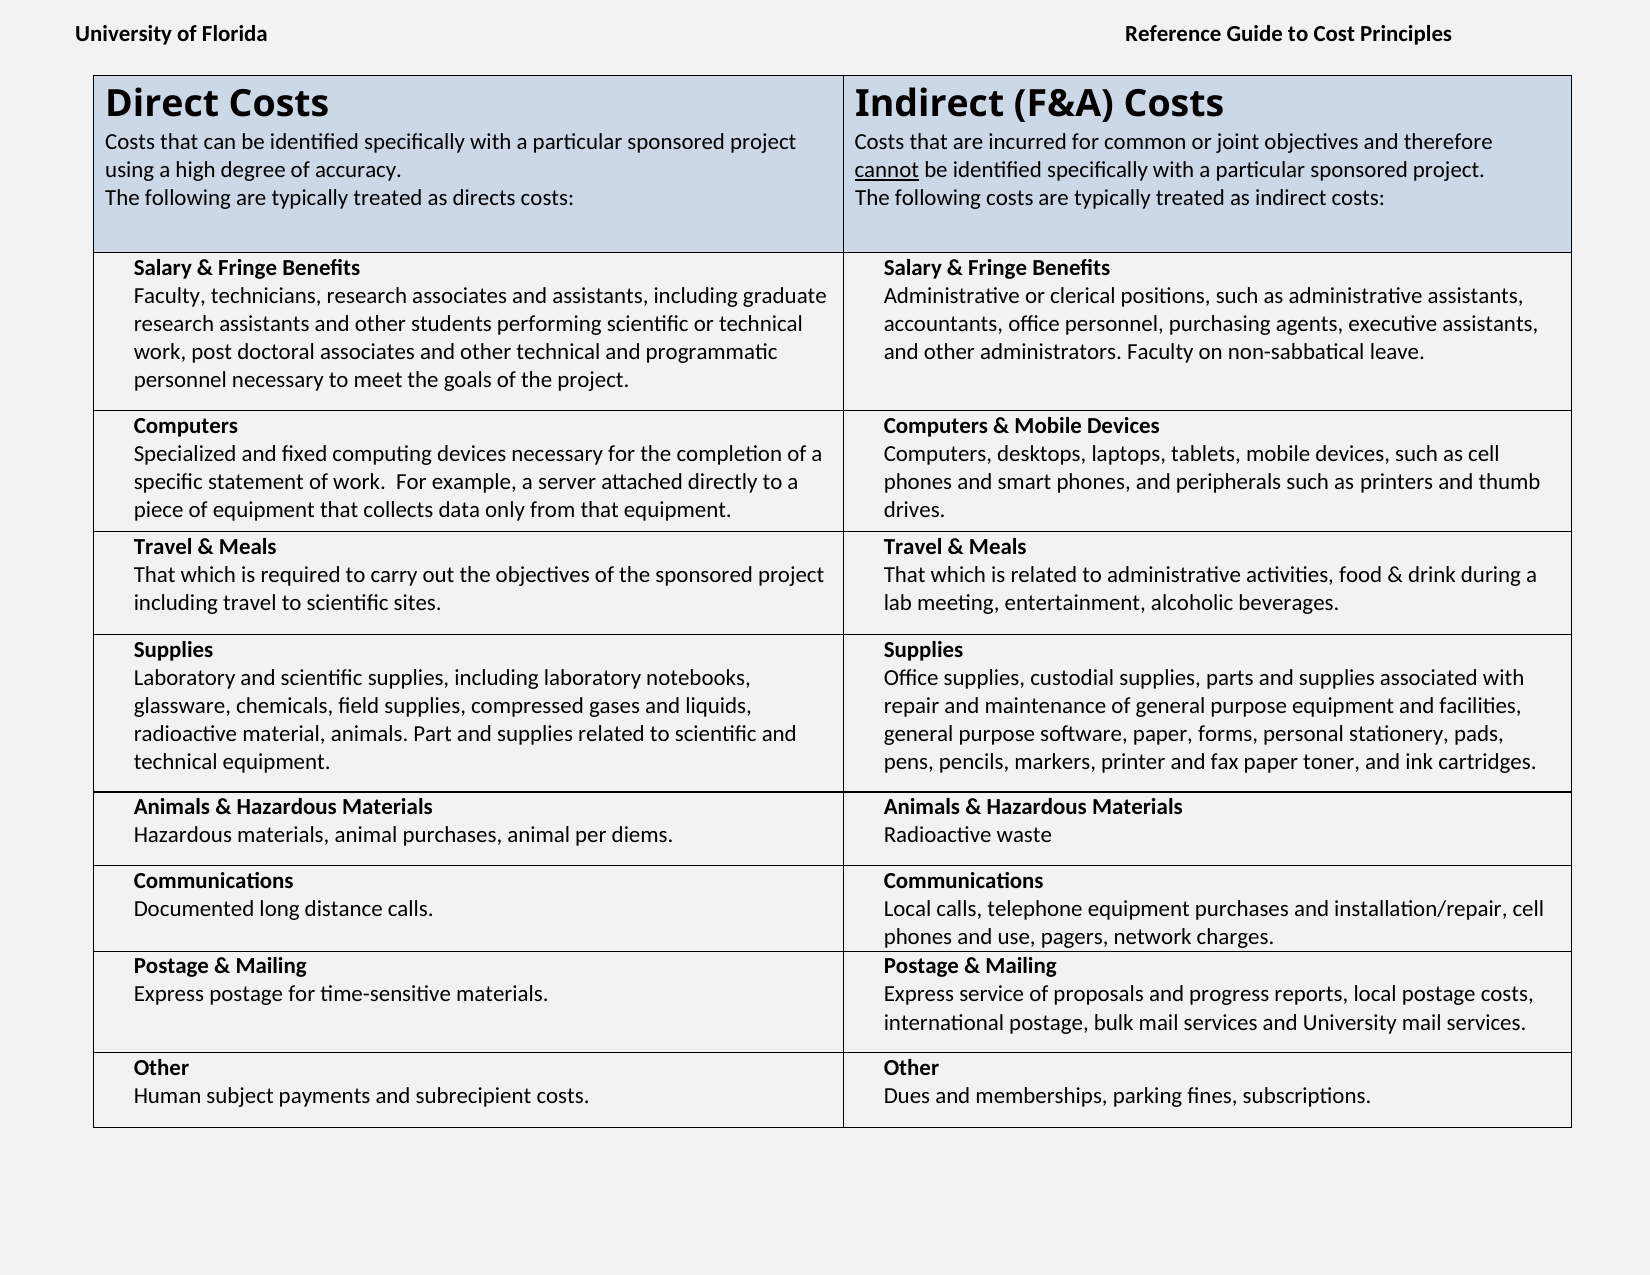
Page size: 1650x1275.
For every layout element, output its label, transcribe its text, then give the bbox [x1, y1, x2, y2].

table_cell Other Dues and memberships, parking fines, subscriptions. [844, 1053, 1571, 1127]
table_cell Animals & Hazardous Materials Hazardous materials, animal purchases, animal per diems. [94, 793, 843, 865]
table_cell Salary & Fringe Benefits Faculty, technicians, research associates and assistants, including graduate research assistants and other students performing scientific or technical work, post doctoral associates and other technical and programmatic personnel necessary to meet the goals of the project. [94, 253, 843, 410]
table_cell Postage & Mailing Express postage for time-sensitive materials. [94, 952, 843, 1052]
table_cell Computers Specialized and fixed computing devices necessary for the completion of a specific statement of work. For example, a server attached directly to a piece of equipment that collects data only from that equipment. [94, 411, 843, 531]
table_cell Other Human subject payments and subrecipient costs. [94, 1053, 843, 1127]
table_cell Supplies Office supplies, custodial supplies, parts and supplies associated with repair and maintenance of general purpose equipment and facilities, general purpose software, paper, forms, personal stationery, pads, pens, pencils, markers, printer and fax paper toner, and ink cartridges. [844, 635, 1571, 791]
table_cell Communications Local calls, telephone equipment purchases and installation/repair, cell phones and use, pagers, network charges. [844, 866, 1571, 951]
table_cell Indirect (F&A) Costs Costs that are incurred for common or joint objectives and therefore cannot be identified specifically with a particular sponsored project. The following costs are typically treated as indirect costs: [844, 76, 1571, 252]
table_cell Direct Costs Costs that can be identified specifically with a particular sponsored project using a high degree of accuracy. The following are typically treated as directs costs: [94, 76, 843, 252]
table_cell Supplies Laboratory and scientific supplies, including laboratory notebooks, glassware, chemicals, field supplies, compressed gases and liquids, radioactive material, animals. Part and supplies related to scientific and technical equipment. [94, 635, 843, 791]
table_cell Animals & Hazardous Materials Radioactive waste [844, 793, 1571, 865]
table_cell Salary & Fringe Benefits Administrative or clerical positions, such as administrative assistants, accountants, office personnel, purchasing agents, executive assistants, and other administrators. Faculty on non-sabbatical leave. [844, 253, 1571, 410]
table_cell Travel & Meals That which is required to carry out the objectives of the sponsored project including travel to scientific sites. [94, 532, 843, 634]
table_cell Computers & Mobile Devices Computers, desktops, laptops, tablets, mobile devices, such as cell phones and smart phones, and peripherals such as printers and thumb drives. [844, 411, 1571, 531]
table_cell Communications Documented long distance calls. [94, 866, 843, 951]
table_cell Postage & Mailing Express service of proposals and progress reports, local postage costs, international postage, bulk mail services and University mail services. [844, 952, 1571, 1052]
table_cell Travel & Meals That which is related to administrative activities, food & drink during a lab meeting, entertainment, alcoholic beverages. [844, 532, 1571, 634]
